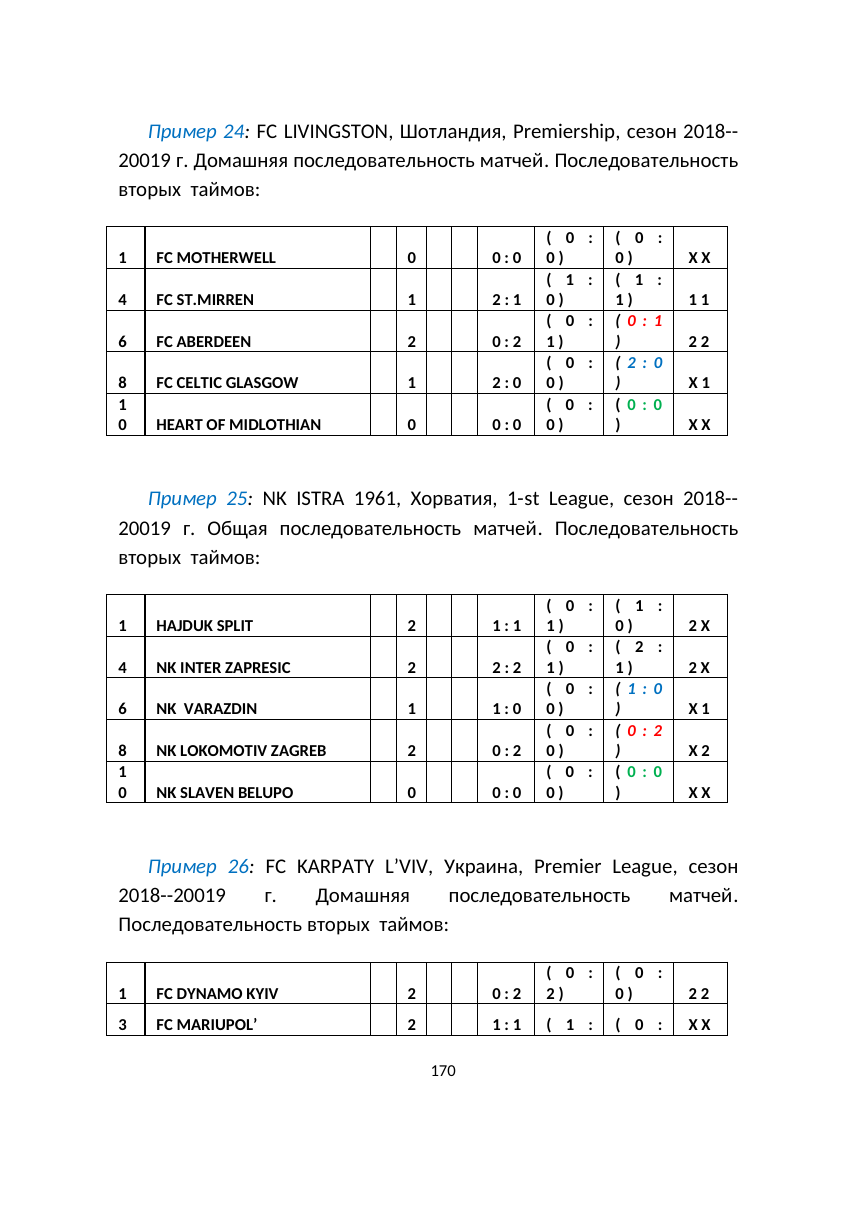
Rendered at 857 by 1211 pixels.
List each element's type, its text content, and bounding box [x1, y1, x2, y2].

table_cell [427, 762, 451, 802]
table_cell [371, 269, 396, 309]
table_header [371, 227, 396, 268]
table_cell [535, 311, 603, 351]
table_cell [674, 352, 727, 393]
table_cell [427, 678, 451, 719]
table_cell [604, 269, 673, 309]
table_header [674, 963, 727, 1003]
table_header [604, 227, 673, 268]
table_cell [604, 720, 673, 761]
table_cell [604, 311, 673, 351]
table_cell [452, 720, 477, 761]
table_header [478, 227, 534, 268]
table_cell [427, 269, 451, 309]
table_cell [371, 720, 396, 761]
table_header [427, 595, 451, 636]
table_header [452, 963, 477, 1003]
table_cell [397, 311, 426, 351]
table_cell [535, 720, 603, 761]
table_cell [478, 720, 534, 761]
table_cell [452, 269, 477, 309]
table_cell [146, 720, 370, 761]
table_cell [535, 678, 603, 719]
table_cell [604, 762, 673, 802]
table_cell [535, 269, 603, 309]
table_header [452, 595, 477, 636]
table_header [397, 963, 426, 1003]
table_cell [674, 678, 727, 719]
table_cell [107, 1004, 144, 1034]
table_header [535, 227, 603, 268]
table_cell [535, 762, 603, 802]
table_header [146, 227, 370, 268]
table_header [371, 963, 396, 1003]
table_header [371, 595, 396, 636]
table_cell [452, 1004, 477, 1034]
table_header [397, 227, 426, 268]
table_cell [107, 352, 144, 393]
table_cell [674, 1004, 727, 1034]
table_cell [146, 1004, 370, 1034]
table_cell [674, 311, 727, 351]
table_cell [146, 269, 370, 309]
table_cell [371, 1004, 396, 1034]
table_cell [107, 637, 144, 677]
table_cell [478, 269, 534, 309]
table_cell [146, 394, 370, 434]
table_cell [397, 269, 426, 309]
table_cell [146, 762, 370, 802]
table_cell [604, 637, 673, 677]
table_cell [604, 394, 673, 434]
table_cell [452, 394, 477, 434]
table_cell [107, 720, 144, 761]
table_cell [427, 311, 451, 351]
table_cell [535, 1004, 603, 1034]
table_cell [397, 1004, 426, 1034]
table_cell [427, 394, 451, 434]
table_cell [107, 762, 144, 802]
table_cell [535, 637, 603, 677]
text Пример 26: FC KARPATY L’VIV, Украина, Premier League, сезон 2018--20019 г. Домашняя последовательность матчей. Последовательность вторых таймов: [118, 853, 738, 937]
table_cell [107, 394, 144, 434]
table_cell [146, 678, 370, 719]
text Пример 24: FC LIVINGSTON, Шотландия, Premiership, сезон 2018--20019 г. Домашняя последовательность матчей. Последовательность вторых таймов: [118, 118, 738, 202]
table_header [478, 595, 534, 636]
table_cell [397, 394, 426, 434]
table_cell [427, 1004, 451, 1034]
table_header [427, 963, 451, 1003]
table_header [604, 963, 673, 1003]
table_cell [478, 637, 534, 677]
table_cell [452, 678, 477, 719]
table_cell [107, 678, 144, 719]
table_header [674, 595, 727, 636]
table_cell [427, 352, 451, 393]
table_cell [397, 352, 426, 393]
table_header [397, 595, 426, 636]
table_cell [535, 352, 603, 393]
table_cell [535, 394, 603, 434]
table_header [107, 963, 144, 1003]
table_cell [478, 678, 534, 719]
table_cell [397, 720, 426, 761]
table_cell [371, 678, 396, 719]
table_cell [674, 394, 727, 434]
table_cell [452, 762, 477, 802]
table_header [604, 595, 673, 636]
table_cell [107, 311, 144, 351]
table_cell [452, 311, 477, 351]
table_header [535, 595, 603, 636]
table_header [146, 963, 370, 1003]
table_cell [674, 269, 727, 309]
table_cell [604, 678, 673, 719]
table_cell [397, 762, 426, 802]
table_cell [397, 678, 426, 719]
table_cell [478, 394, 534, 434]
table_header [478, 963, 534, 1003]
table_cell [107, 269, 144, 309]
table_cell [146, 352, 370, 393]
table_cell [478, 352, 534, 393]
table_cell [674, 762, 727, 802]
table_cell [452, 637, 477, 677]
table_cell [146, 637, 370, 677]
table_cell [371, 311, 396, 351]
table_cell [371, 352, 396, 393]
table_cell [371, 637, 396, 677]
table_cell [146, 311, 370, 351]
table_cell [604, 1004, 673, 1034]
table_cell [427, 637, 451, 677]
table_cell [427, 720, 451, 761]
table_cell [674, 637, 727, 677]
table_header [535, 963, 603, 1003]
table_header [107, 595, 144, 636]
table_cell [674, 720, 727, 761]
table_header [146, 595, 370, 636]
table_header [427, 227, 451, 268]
text Пример 25: NK ISTRA 1961, Хорватия, 1-st League, сезон 2018--20019 г. Общая последовательность матчей. Последовательность вторых таймов: [118, 486, 738, 569]
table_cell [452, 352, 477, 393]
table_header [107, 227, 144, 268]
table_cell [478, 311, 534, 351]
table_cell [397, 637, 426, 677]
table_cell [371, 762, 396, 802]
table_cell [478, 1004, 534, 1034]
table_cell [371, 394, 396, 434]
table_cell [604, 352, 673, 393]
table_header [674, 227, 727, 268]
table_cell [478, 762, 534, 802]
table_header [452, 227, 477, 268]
